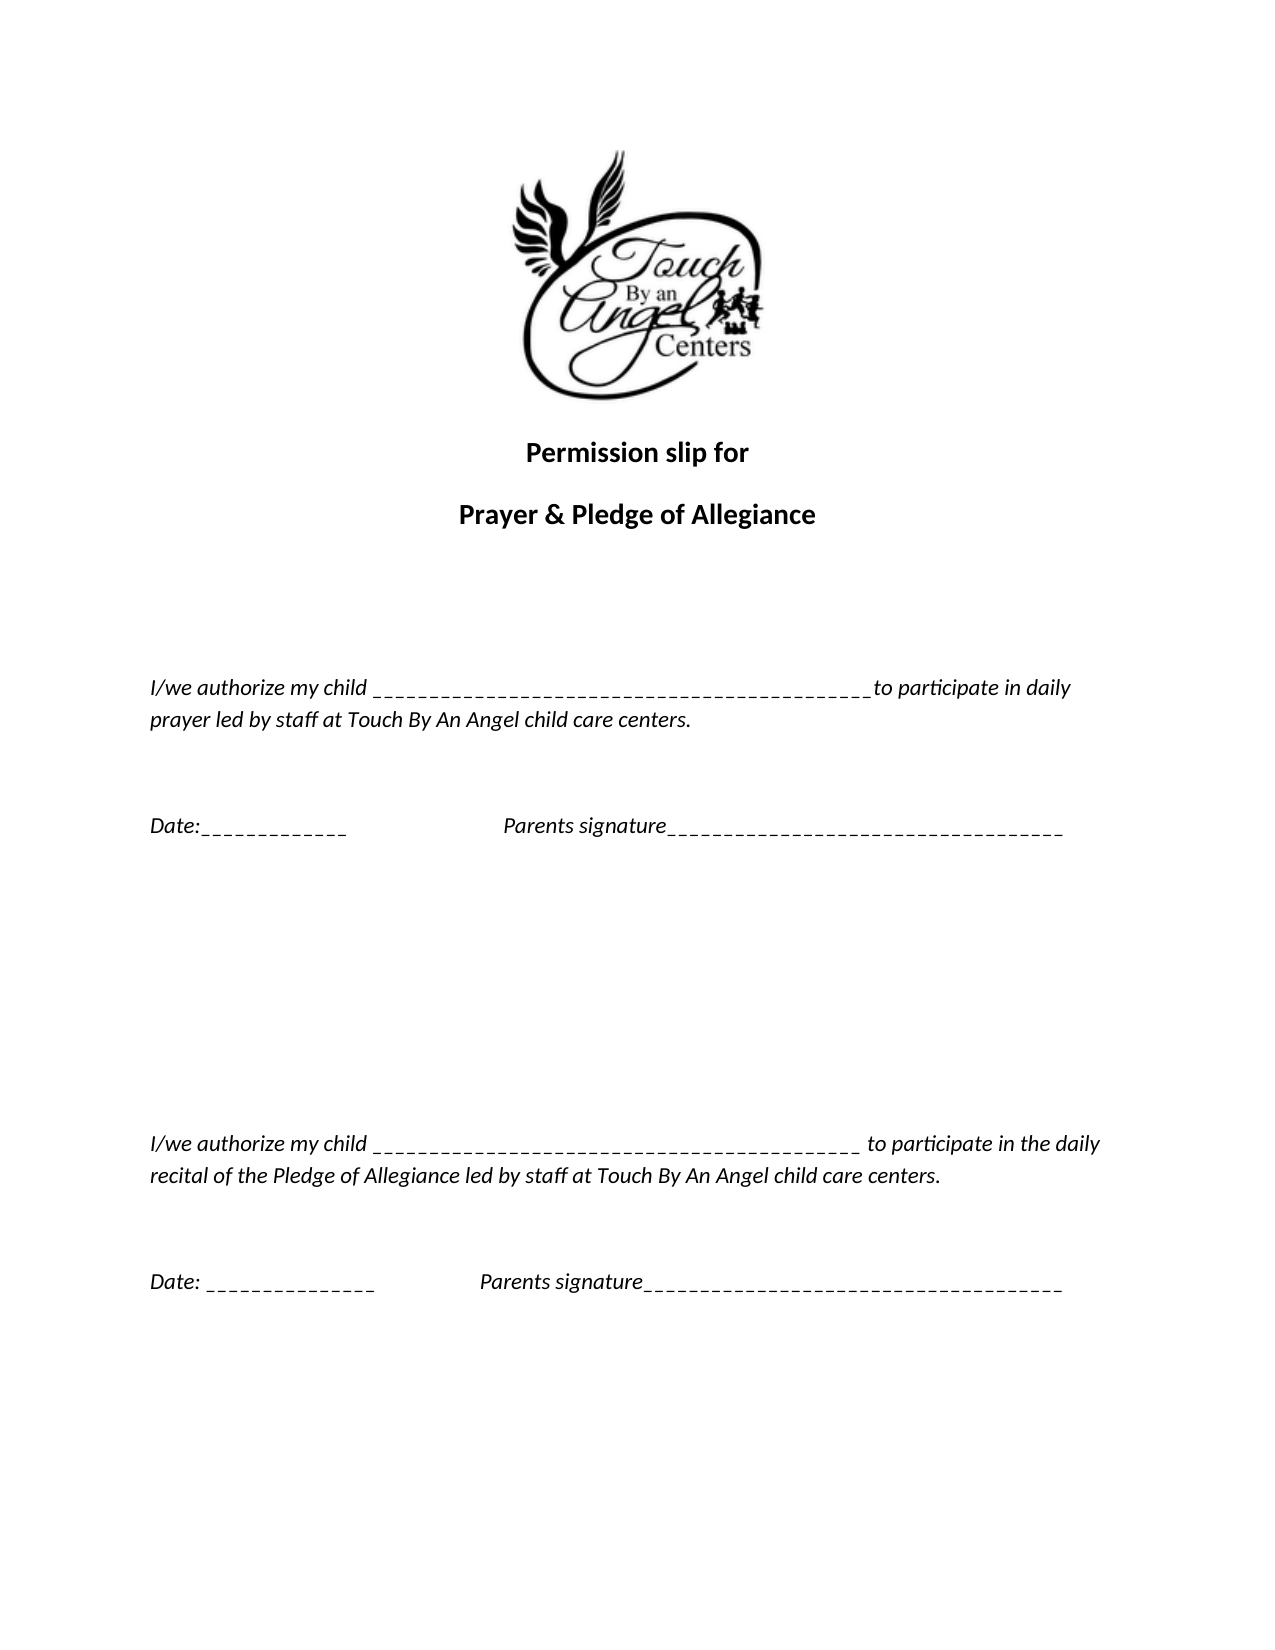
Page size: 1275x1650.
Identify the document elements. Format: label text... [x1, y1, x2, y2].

text Prayer & Pledge of Allegiance [150, 496, 1125, 532]
text I/we authorize my child ____________________________________________to participate in daily prayer led by staff at Touch By An Angel child care centers. [150, 673, 1125, 733]
text I/we authorize my child ___________________________________________ to participate in the daily recital of the Pledge of Allegiance led by staff at Touch By An Angel child care centers. [150, 1129, 1125, 1189]
text Date:_____________ Parents signature___________________________________ [150, 811, 1125, 839]
picture [507, 150, 768, 410]
text Date: _______________ Parents signature_____________________________________ [150, 1267, 1125, 1295]
text Permission slip for [150, 434, 1125, 470]
